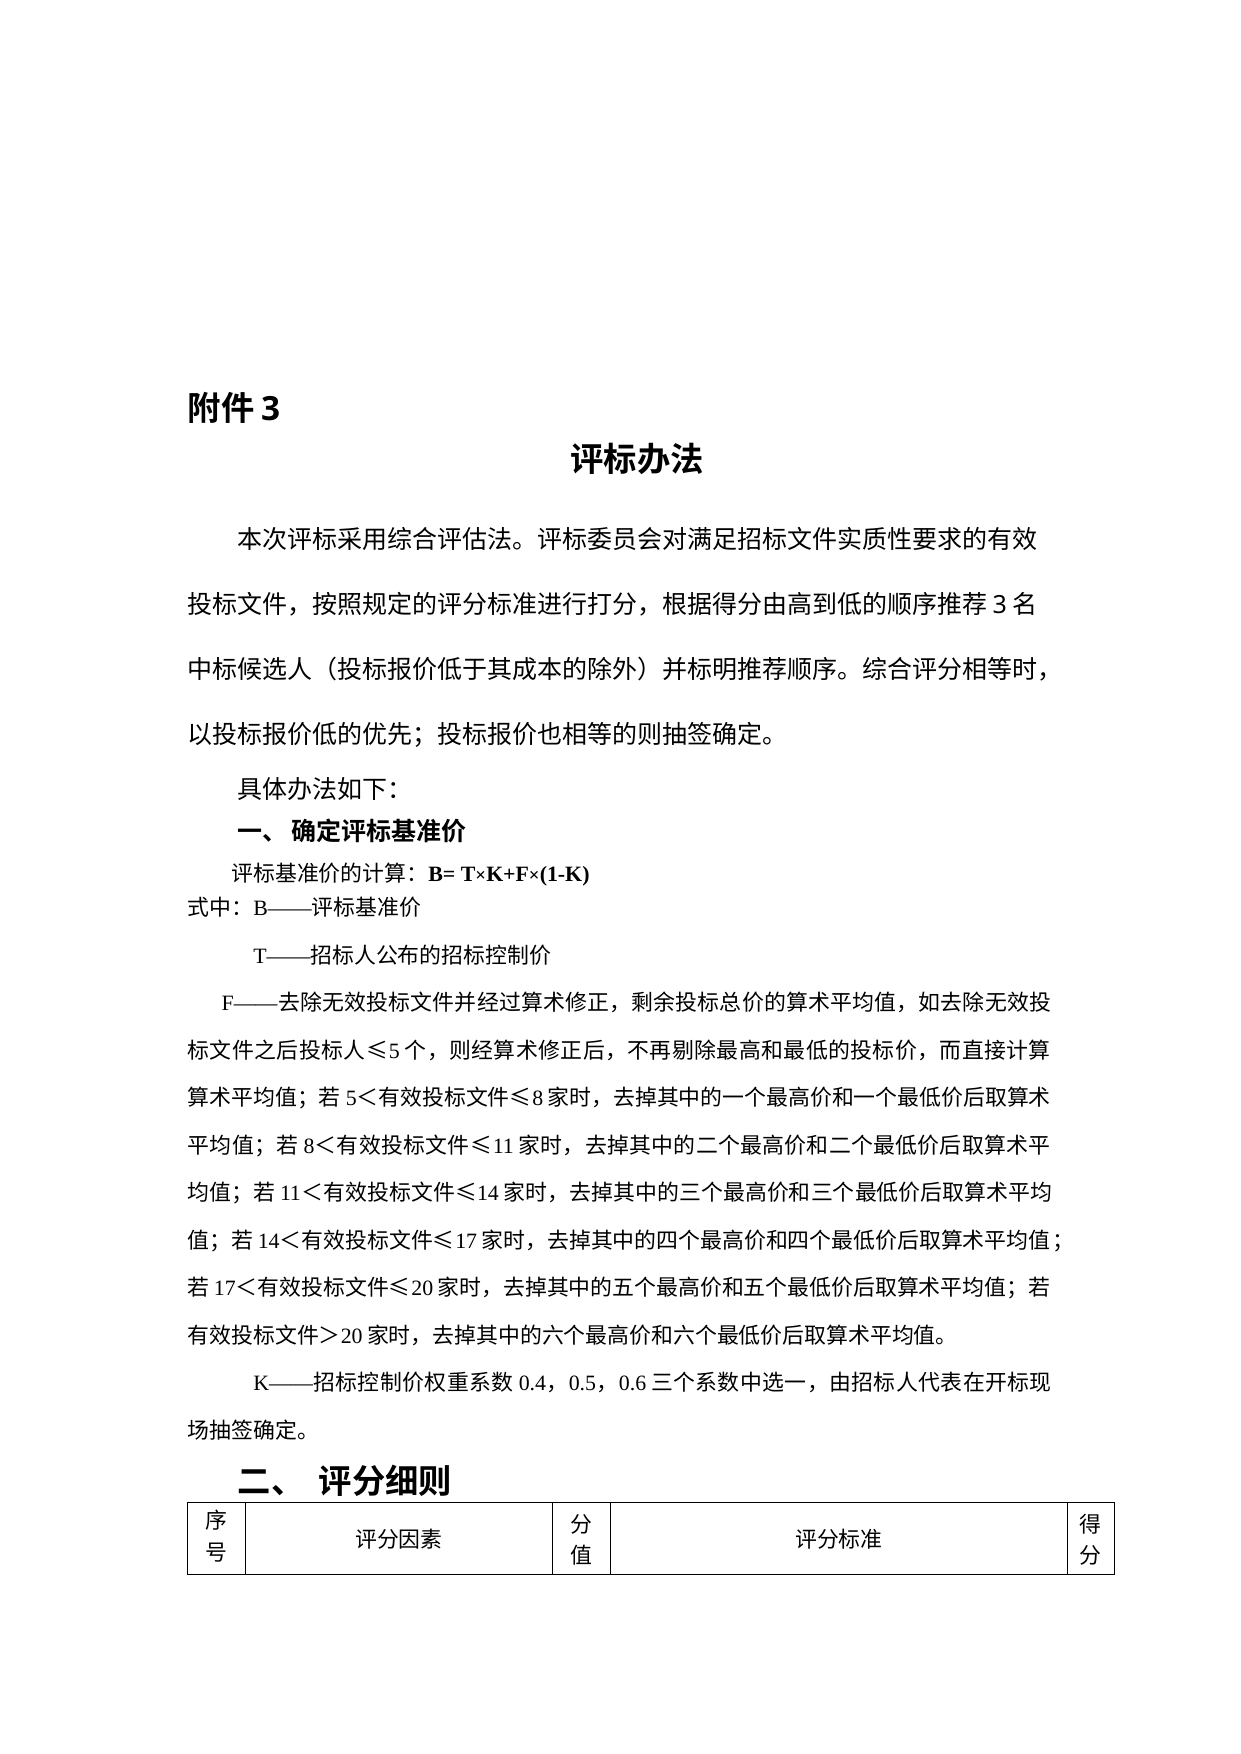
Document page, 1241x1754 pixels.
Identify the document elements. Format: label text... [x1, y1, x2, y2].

text 附件3 [187, 370, 1053, 433]
list 确定评标基准价 [238, 807, 1053, 848]
text T——招标人公布的招标控制价 [187, 938, 1053, 969]
table_header 序号 [188, 1503, 245, 1574]
text 具体办法如下： [187, 765, 1053, 807]
text 评标基准价的计算：B= T×K+F×(1-K) [187, 848, 1053, 890]
list 评分细则 [238, 1460, 1053, 1502]
table_header 评分因素 [246, 1503, 552, 1574]
text 评标办法 [187, 433, 1053, 481]
table_header 分值 [553, 1503, 610, 1574]
text K——招标控制价权重系数0.4，0.5，0.6三个系数中选一，由招标人代表在开标现场抽签确定。 [187, 1365, 1053, 1444]
text 本次评标采用综合评估法。评标委员会对满足招标文件实质性要求的有效投标文件，按照规定的评分标准进行打分，根据得分由高到低的顺序推荐3名中标候选人（投标报价低于其成本的除外）并标明推荐顺序。综合评分相等时，以投标报价低的优先；投标报价也相等的则抽签确定。 [187, 505, 1053, 765]
table_header 得分 [1068, 1503, 1114, 1574]
table_header 评分标准 [611, 1503, 1067, 1574]
text 式中：B——评标基准价 [187, 890, 1053, 922]
text F——去除无效投标文件并经过算术修正，剩余投标总价的算术平均值，如去除无效投标文件之后投标人≤5个，则经算术修正后，不再剔除最高和最低的投标价，而直接计算算术平均值；若5＜有效投标文件≤8家时，去掉其中的一个最高价和一个最低价后取算术平均值；若8＜有效投标文件≤11家时，去掉其中的二个最高价和二个最低价后取算术平均值；若11＜有效投标文件≤14家时，去掉其中的三个最高价和三个最低价后取算术平均值；若14＜有效投标文件≤17家时，去掉其中的四个最高价和四个最低价后取算术平均值；若17＜有效投标文件≤20家时，去掉其中的五个最高价和五个最低价后取算术平均值；若有效投标文件＞20家时，去掉其中的六个最高价和六个最低价后取算术平均值。 [187, 985, 1053, 1349]
